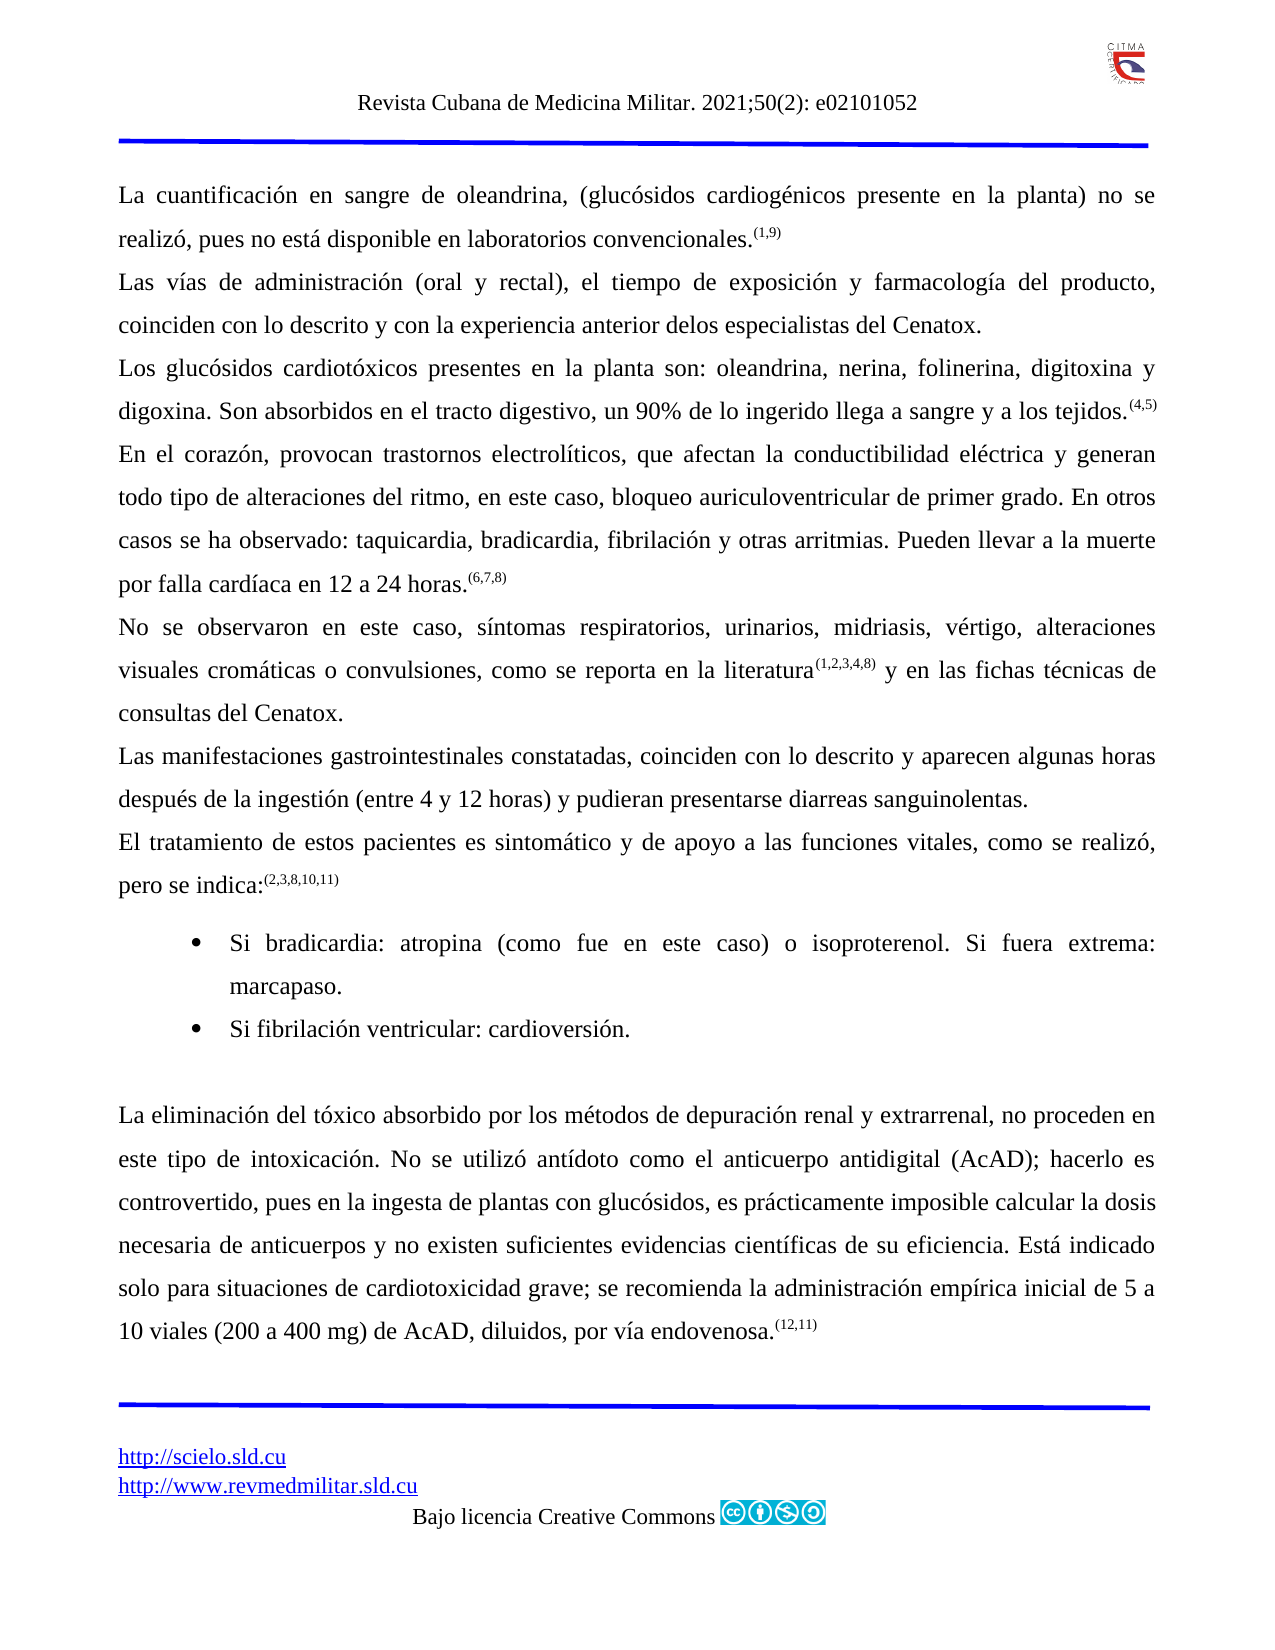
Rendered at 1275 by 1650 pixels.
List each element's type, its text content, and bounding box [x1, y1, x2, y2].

picture [720, 1500, 826, 1525]
text El tratamiento de estos pacientes es sintomático y de apoyo a las funciones vitales, como se realizó, pero se indica:(2,3,8,10,11) [118, 827, 1157, 899]
text La eliminación del tóxico absorbido por los métodos de depuración renal y extrarrenal, no proceden en este tipo de intoxicación. No se utilizó antídoto como el anticuerpo antidigital (AcAD); hacerlo es controvertido, pues en la ingesta de plantas con glucósidos, es prácticamente imposible calcular la dosis necesaria de anticuerpos y no existen suficientes evidencias científicas de su eficiencia. Está indicado solo para situaciones de cardiotoxicidad grave; se recomienda la administración empírica inicial de 5 a 10 viales (200 a 400 mg) de AcAD, diluidos, por vía endovenosa.(12,11) [118, 1101, 1157, 1345]
text La cuantificación en sangre de oleandrina, (glucósidos cardiogénicos presente en la planta) no se realizó, pues no está disponible en laboratorios convencionales.(1,9) [118, 181, 1157, 252]
list Si fibrilación ventricular: cardioversión. [192, 1014, 1157, 1043]
text No se observaron en este caso, síntomas respiratorios, urinarios, midriasis, vértigo, alteraciones visuales cromáticas o convulsiones, como se reporta en la literatura(1,2,3,4,8) y en las fichas técnicas de consultas del Cenatox. [118, 612, 1157, 727]
list Si bradicardia: atropina (como fue en este caso) o isoproterenol. Si fuera extrema: marcapaso. [192, 928, 1157, 1000]
text Las manifestaciones gastrointestinales constatadas, coinciden con lo descrito y aparecen algunas horas después de la ingestión (entre 4 y 12 horas) y pudieran presentarse diarreas sanguinolentas. [118, 741, 1157, 813]
text Los glucósidos cardiotóxicos presentes en la planta son: oleandrina, nerina, folinerina, digitoxina y digoxina. Son absorbidos en el tracto digestivo, un 90% de lo ingerido llega a sangre y a los tejidos.(4,5) En el corazón, provocan trastornos electrolíticos, que afectan la conductibilidad eléctrica y generan todo tipo de alteraciones del ritmo, en este caso, bloqueo auriculoventricular de primer grado. En otros casos se ha observado: taquicardia, bradicardia, fibrilación y otras arritmias. Pueden llevar a la muerte por falla cardíaca en 12 a 24 horas.(6,7,8) [118, 353, 1157, 597]
list Las vías de administración (oral y rectal), el tiempo de exposición y farmacología del producto, coinciden con lo descrito y con la experiencia anterior delos especialistas del Cenatox. [118, 267, 1157, 339]
picture [1107, 43, 1145, 84]
